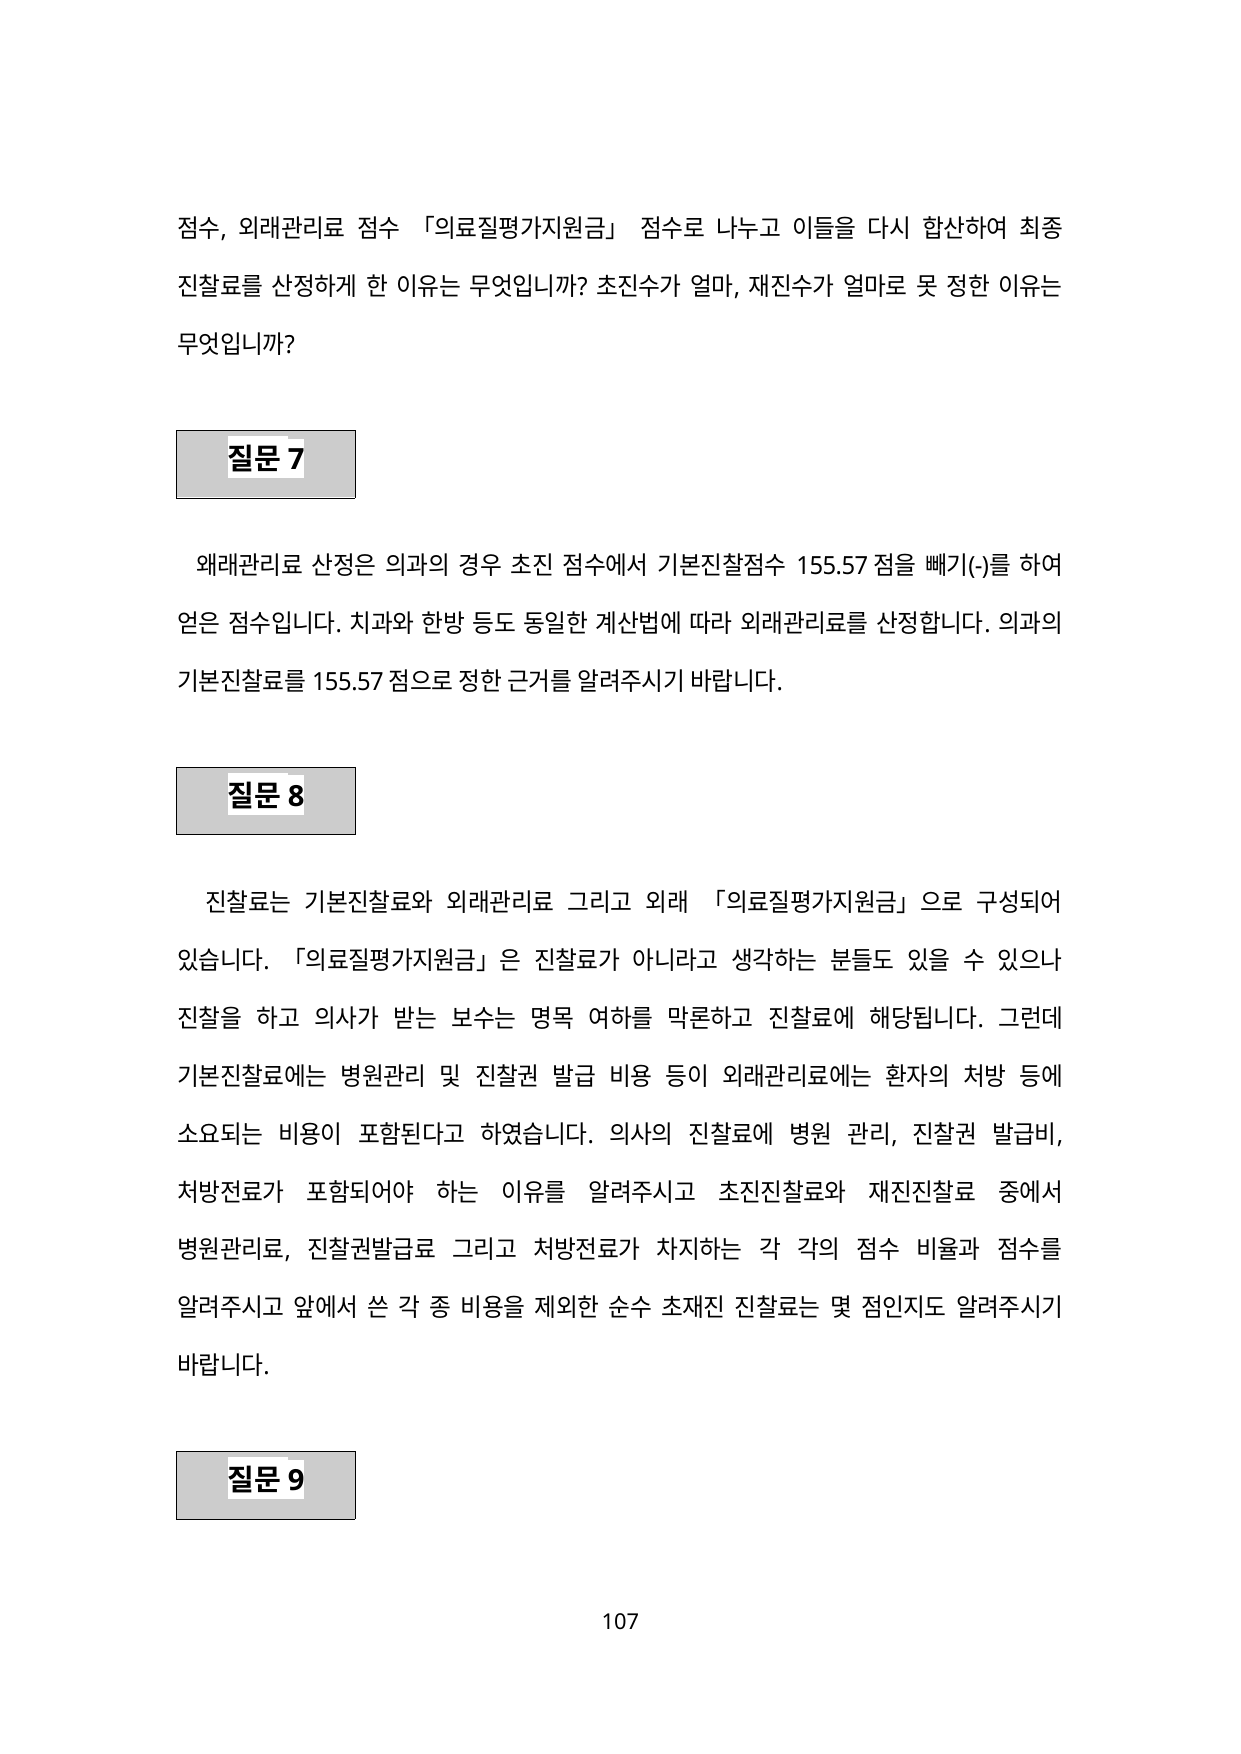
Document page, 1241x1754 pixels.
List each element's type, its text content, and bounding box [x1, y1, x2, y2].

table_header 질문 9 [177, 1452, 355, 1519]
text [169, 207, 1071, 361]
table_header 질문 7 [177, 431, 355, 497]
table_header 질문 8 [177, 768, 355, 834]
text 진찰료는 기본진찰료와 외래관리료 그리고 외래 「의료질평가지원금」으로 구성되어 있습니다. 「의료질평가지원금」은 진찰료가 아니라고 생각하는 분들도 있을 수 있으나 진찰을 하고 의사가 받는 보수는 명목 여하를 막론하고 진찰료에 해당됩니다. 그런데 기본진찰료에는 병원관리 및 진찰권 발급 비용 등이 외래관리료에는 환자의 처방 등에 소요되는 비용이 포함된다고 하였습니다. 의사의 진찰료에 병원 관리, 진찰권 발급비, 처방전료가 포함되어야 하는 이유를 알려주시고 초진진찰료와 재진진찰료 중에서 병원관리료, 진찰권발급료 그리고 처방전료가 차지하는 각 각의 점수 비율과 점수를 알려주시고 앞에서 쓴 각 종 비용을 제외한 순수 초재진 진찰료는 몇 점인지도 알려주시기 바랍니다. [169, 880, 1071, 1382]
text 왜래관리료 산정은 의과의 경우 초진 점수에서 기본진찰점수 155.57점을 빼기(-)를 하여 얻은 점수입니다. 치과와 한방 등도 동일한 계산법에 따라 외래관리료를 산정합니다. 의과의 기본진찰료를 155.57점으로 정한 근거를 알려주시기 바랍니다. [169, 543, 1071, 698]
